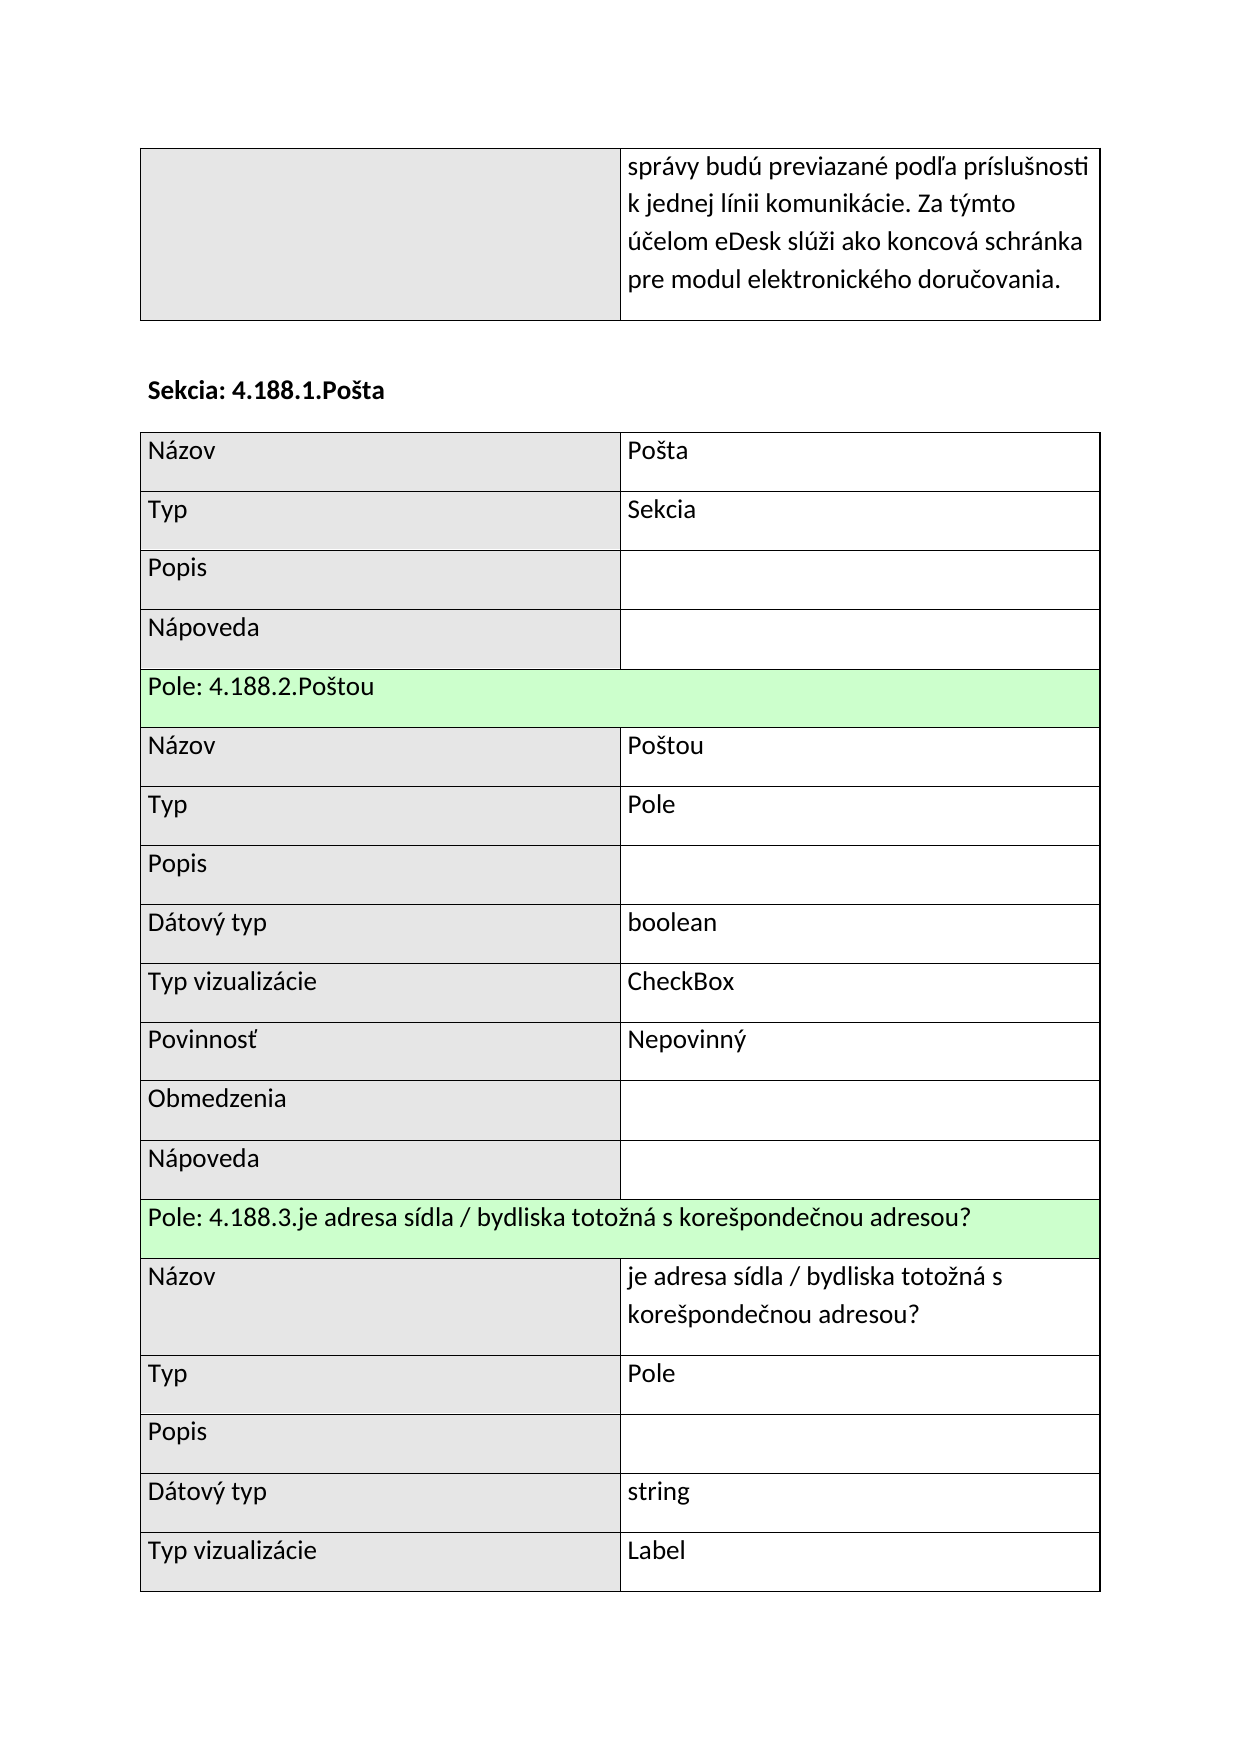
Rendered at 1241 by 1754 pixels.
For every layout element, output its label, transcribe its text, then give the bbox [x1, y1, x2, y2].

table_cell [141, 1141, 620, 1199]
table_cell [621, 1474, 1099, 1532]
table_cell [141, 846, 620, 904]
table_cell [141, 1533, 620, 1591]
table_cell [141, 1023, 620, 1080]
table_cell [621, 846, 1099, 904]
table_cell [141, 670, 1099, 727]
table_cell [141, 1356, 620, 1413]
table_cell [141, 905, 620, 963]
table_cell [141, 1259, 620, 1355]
text Sekcia: 4.188.1.Pošta [148, 373, 1093, 406]
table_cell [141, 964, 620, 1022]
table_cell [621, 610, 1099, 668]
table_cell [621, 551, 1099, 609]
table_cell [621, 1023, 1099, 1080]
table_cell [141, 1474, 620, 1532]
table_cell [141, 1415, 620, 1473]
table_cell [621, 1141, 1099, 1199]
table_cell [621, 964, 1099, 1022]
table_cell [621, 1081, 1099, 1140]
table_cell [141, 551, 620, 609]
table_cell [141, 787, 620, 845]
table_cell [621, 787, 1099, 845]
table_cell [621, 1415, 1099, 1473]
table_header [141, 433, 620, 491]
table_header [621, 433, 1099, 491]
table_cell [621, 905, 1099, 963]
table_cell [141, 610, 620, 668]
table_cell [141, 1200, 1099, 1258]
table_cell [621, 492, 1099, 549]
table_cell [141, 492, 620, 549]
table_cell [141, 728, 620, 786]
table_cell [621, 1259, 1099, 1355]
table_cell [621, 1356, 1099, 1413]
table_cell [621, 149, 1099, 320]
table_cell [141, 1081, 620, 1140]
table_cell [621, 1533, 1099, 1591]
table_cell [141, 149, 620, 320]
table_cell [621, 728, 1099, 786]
